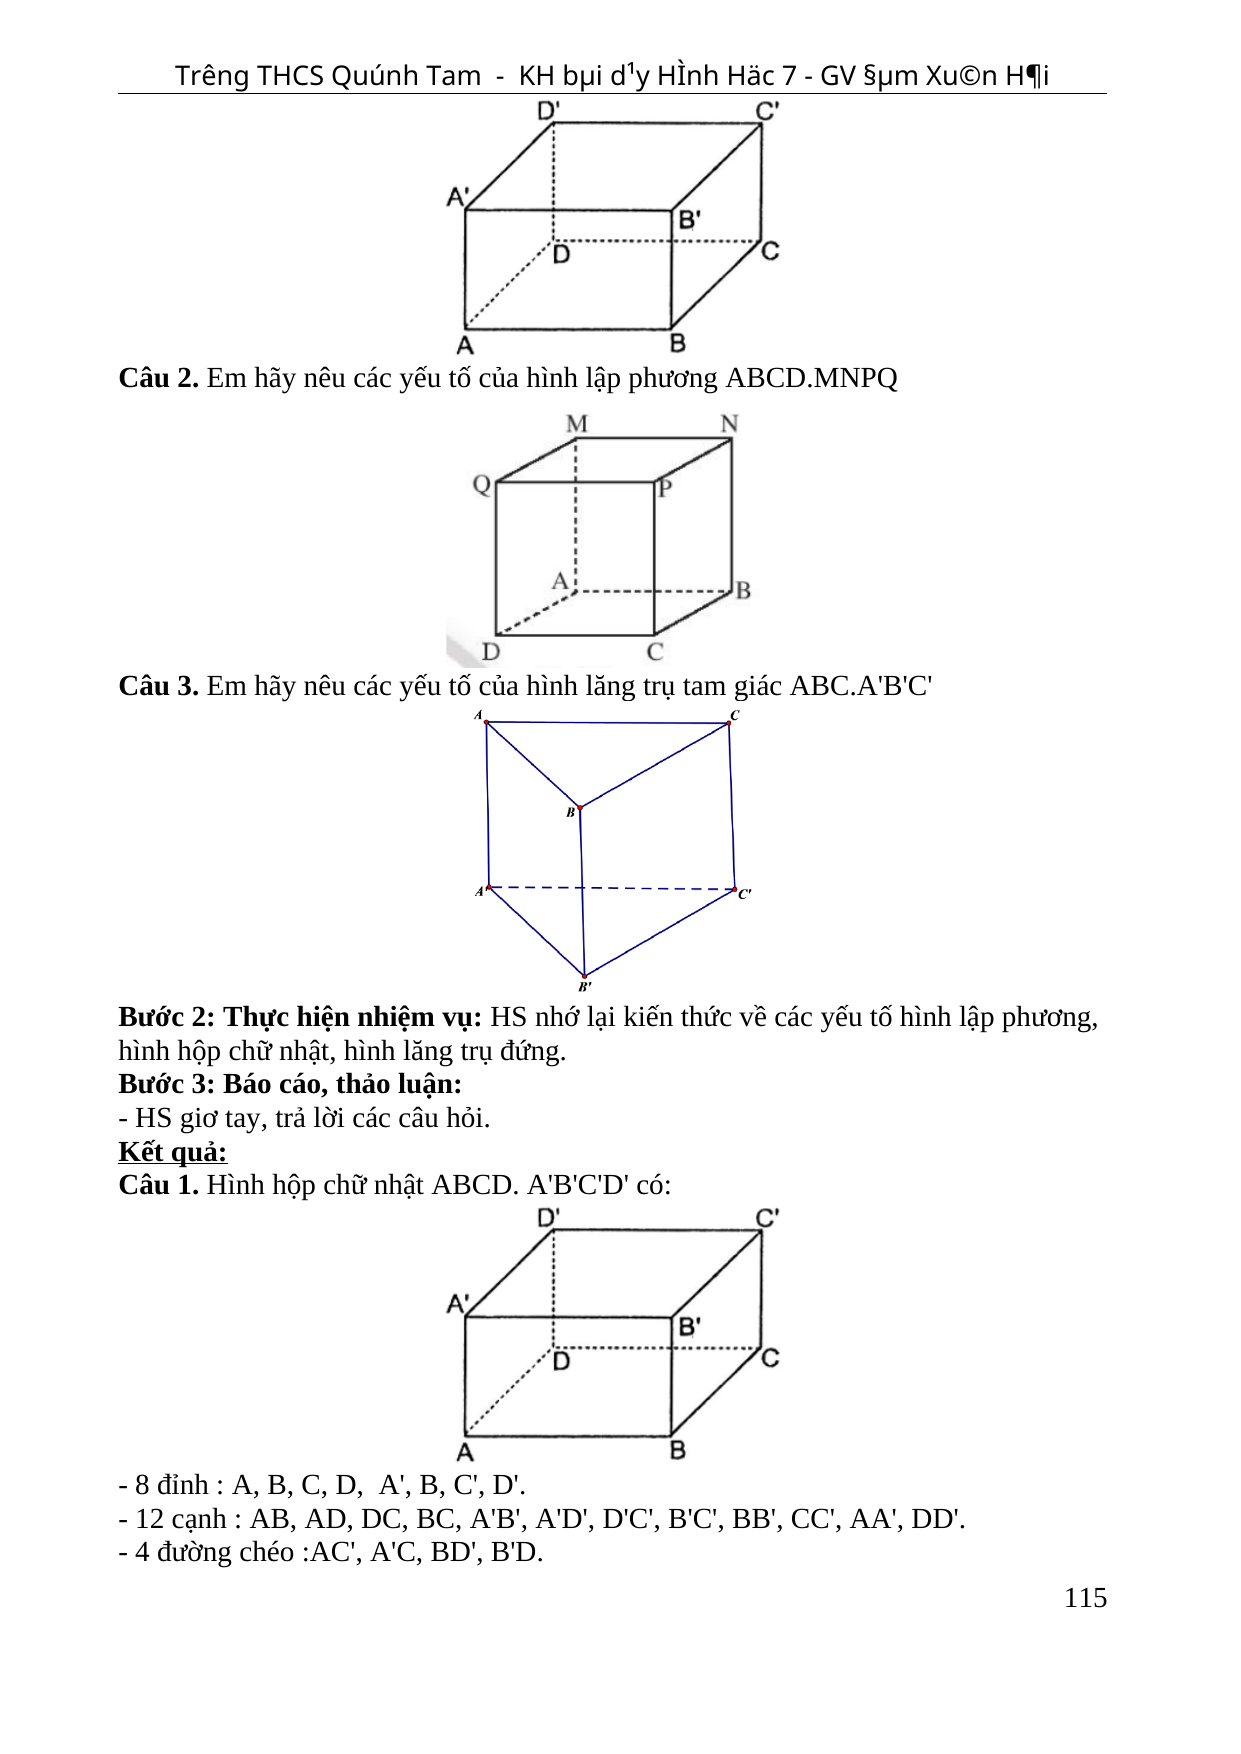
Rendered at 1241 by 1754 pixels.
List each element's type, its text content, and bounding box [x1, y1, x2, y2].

text - 8 đỉnh : A, B, C, D, A', B, C', D'. [118, 1467, 1107, 1501]
text - 4 đường chéo :AC', A'C, BD', B'D. [118, 1534, 1107, 1568]
picture [446, 394, 780, 668]
text Câu 3. Em hãy nêu các yếu tố của hình lăng trụ tam giác ABC.A'B'C' [118, 668, 1107, 701]
text Kết quả: [118, 1134, 1107, 1167]
text Bước 3: Báo cáo, thảo luận: [118, 1067, 1107, 1100]
picture [468, 701, 758, 1000]
text Bước 2: Thực hiện nhiệm vụ: HS nhớ lại kiến thức về các yếu tố hình lập phương, hình hộp chữ nhật, hình lăng trụ đứng. [118, 999, 1107, 1067]
text Câu 2. Em hãy nêu các yếu tố của hình lập phương ABCD.MNPQ [118, 361, 1107, 394]
picture [437, 94, 789, 361]
picture [437, 1200, 789, 1468]
text - 12 cạnh : AB, AD, DC, BC, A'B', A'D', D'C', B'C', BB', CC', AA', DD'. [118, 1501, 1107, 1534]
text Câu 1. Hình hộp chữ nhật ABCD. A'B'C'D' có: [118, 1167, 1107, 1201]
text - HS giơ tay, trả lời các câu hỏi. [118, 1100, 1107, 1134]
